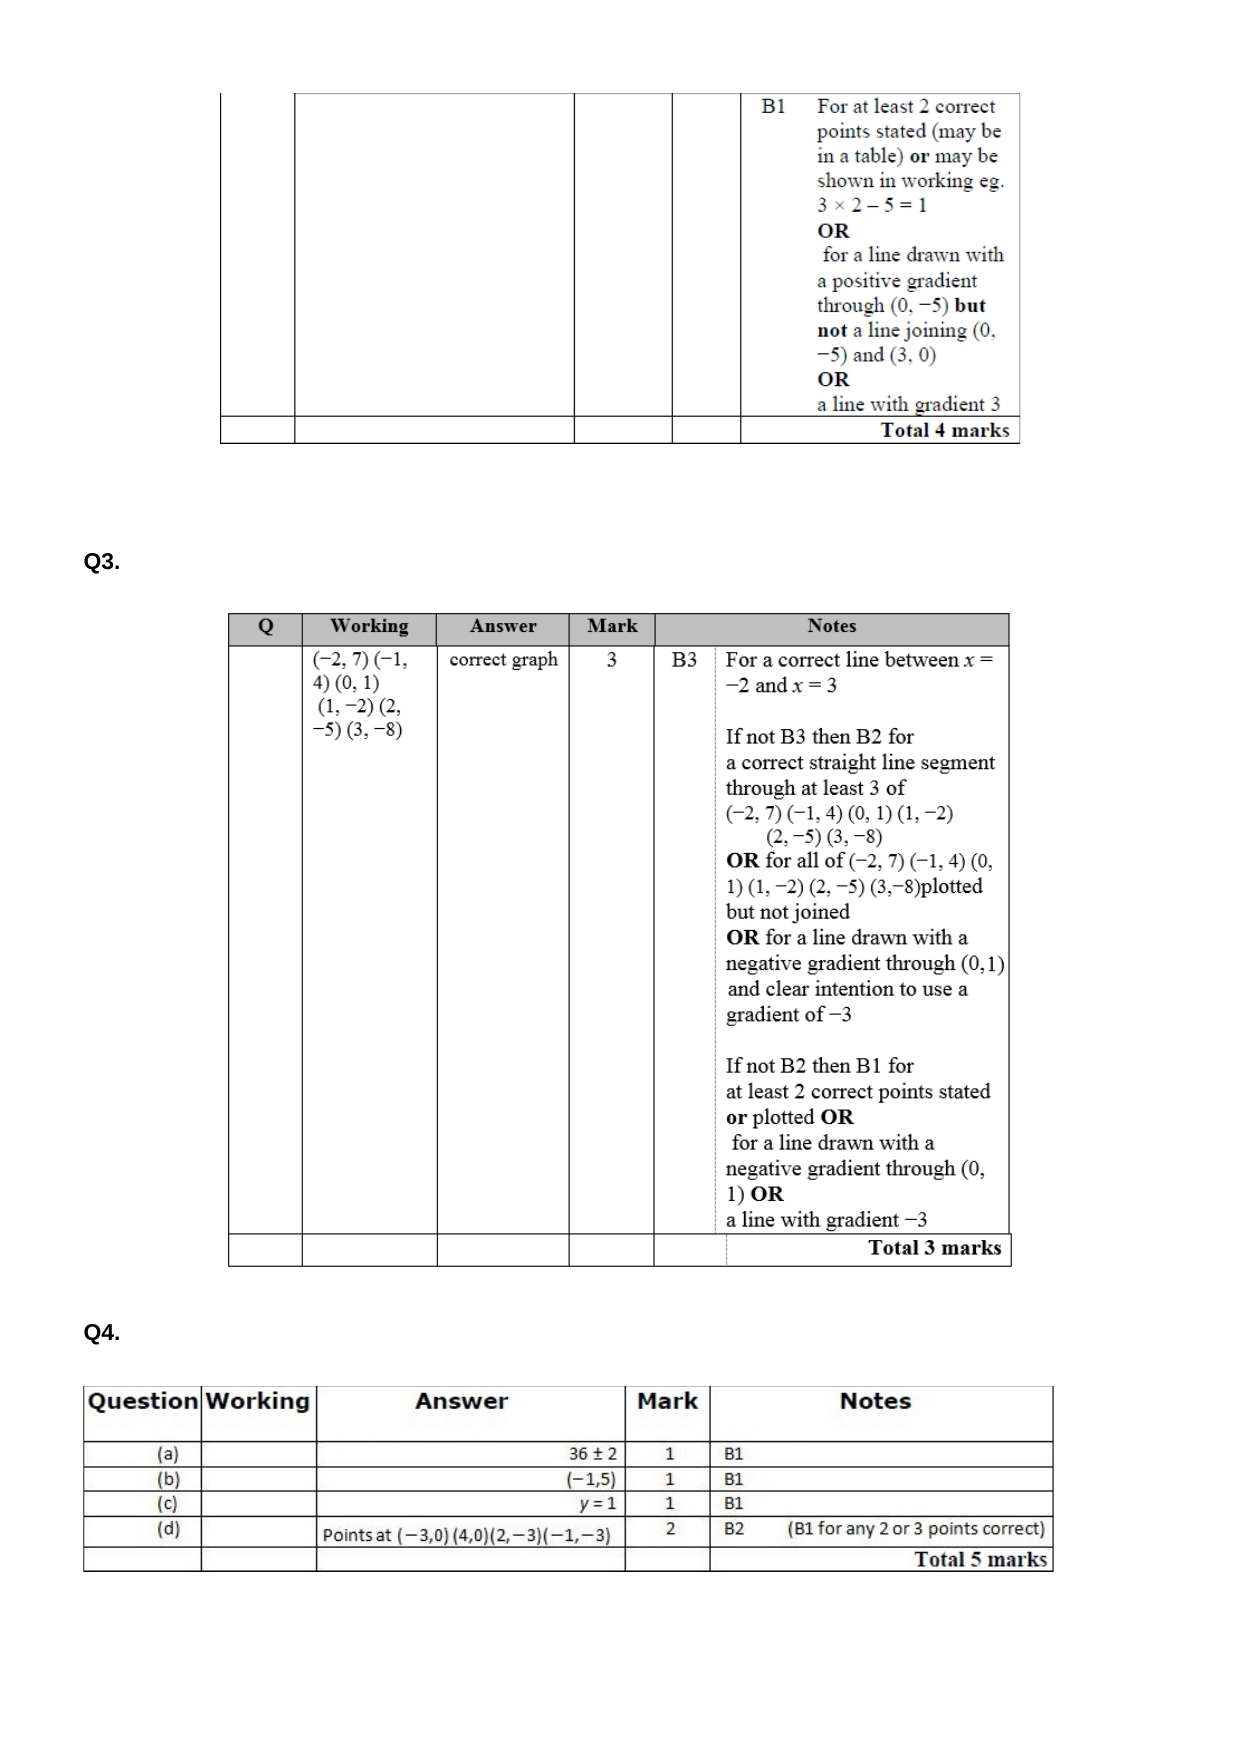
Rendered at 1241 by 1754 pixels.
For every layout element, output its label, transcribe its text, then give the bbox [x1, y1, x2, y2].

text Q4. [83, 1319, 1157, 1373]
picture [227, 613, 1013, 1268]
picture [220, 93, 1020, 444]
picture [83, 1386, 1054, 1572]
text Q3. [83, 548, 1157, 601]
